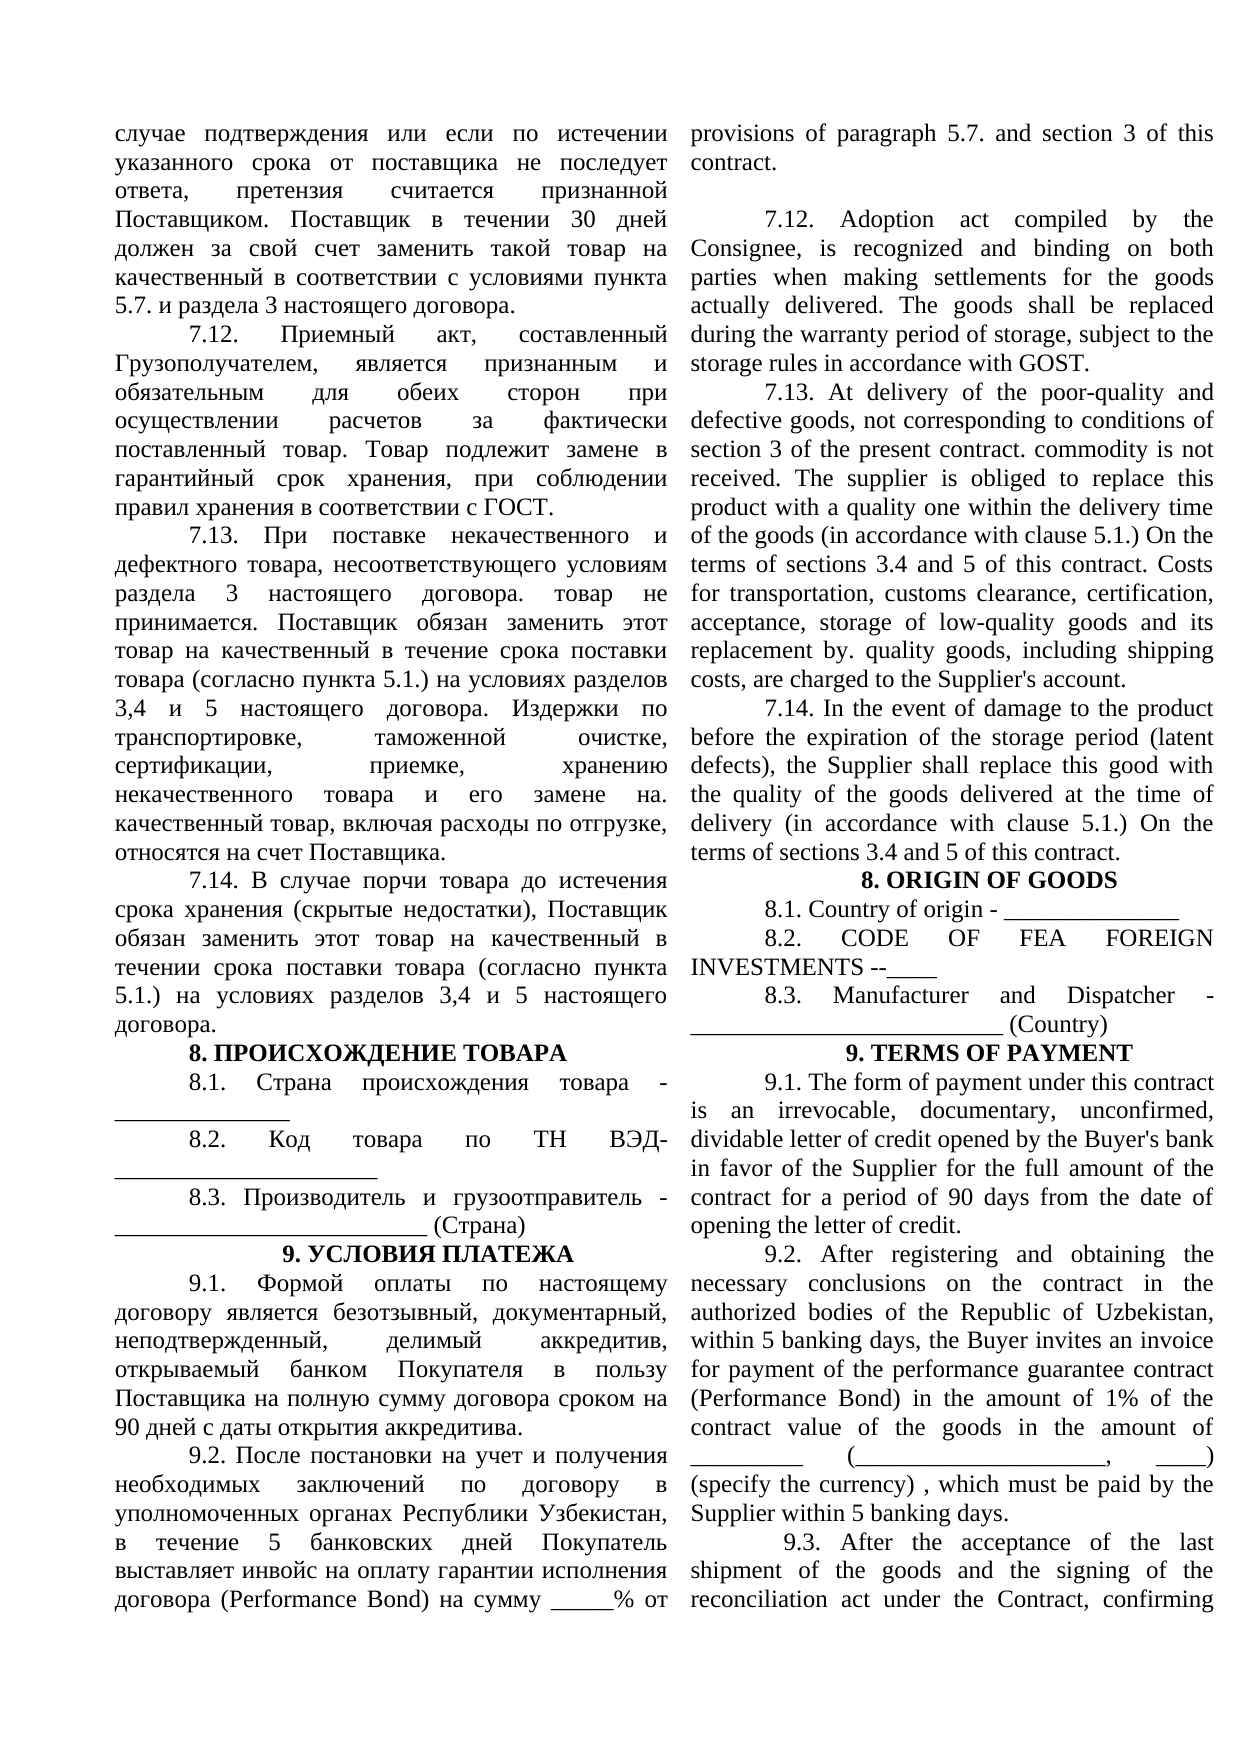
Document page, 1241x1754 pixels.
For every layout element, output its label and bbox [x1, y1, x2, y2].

table_header [103, 118, 679, 1613]
table_header [679, 118, 1226, 1613]
